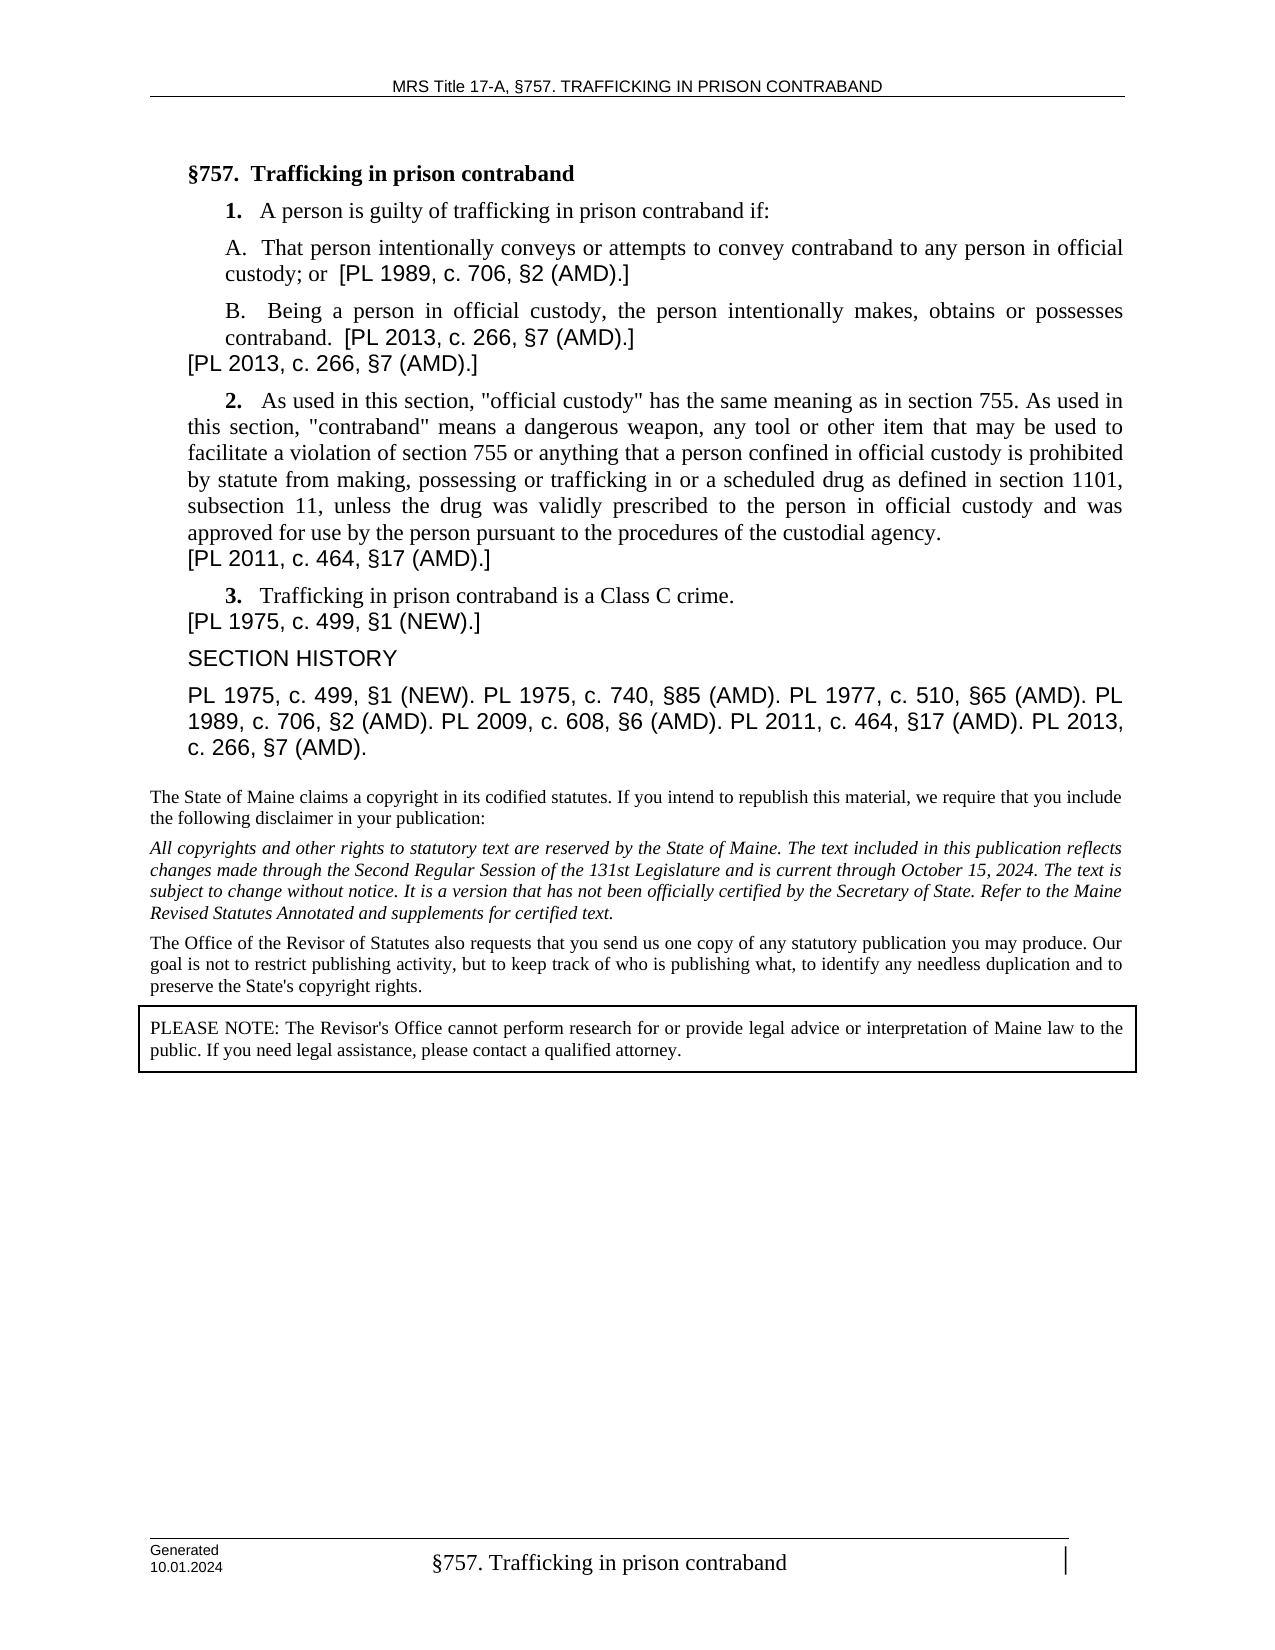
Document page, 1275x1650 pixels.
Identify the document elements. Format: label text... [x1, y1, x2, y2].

text [PL 2011, c. 464, §17 (AMD).] [187, 545, 1125, 571]
text PLEASE NOTE: The Revisor's Office cannot perform research for or provide legal advice or interpretation of Maine law to the public. If you need legal assistance, please contact a qualified attorney. [140, 1007, 1135, 1071]
text All copyrights and other rights to statutory text are reserved by the State of Maine. The text included in this publication reflects changes made through the Second Regular Session of the 131st Legislature and is current through October 15, 2024 . The text is subject to change without notice. It is a version that has not been officially certified by the Secretary of State. Refer to the Maine Revised Statutes Annotated and supplements for certified text. [150, 837, 1125, 923]
text The Office of the Revisor of Statutes also requests that you send us one copy of any statutory publication you may produce. Our goal is not to restrict publishing activity, but to keep track of who is publishing what, to identify any needless duplication and to preserve the State's copyright rights. [150, 932, 1125, 996]
text The State of Maine claims a copyright in its codified statutes. If you intend to republish this material, we require that you include the following disclaimer in your publication: [150, 786, 1125, 829]
text 2. As used in this section, "official custody" has the same meaning as in section 755. As used in this section, "contraband" means a dangerous weapon, any tool or other item that may be used to facilitate a violation of section 755 or anything that a person confined in official custody is prohibited by statute from making, possessing or trafficking in or a scheduled drug as defined in section 1101, subsection 11, unless the drug was validly prescribed to the person in official custody and was approved for use by the person pursuant to the procedures of the custodial agency. [187, 387, 1125, 545]
text B. Being a person in official custody, the person intentionally makes, obtains or possesses contraband. [PL 2013, c. 266, §7 (AMD).] [225, 297, 1125, 350]
text 3. Trafficking in prison contraband is a Class C crime. [187, 582, 1125, 608]
text SECTION HISTORY [187, 645, 1125, 671]
text A. That person intentionally conveys or attempts to convey contraband to any person in official custody; or [PL 1989, c. 706, §2 (AMD).] [225, 234, 1125, 287]
text [PL 1975, c. 499, §1 (NEW).] [187, 608, 1125, 634]
text §757. Trafficking in prison contraband [187, 160, 1125, 187]
text [PL 2013, c. 266, §7 (AMD).] [187, 350, 1125, 376]
text PL 1975, c. 499, §1 (NEW). PL 1975, c. 740, §85 (AMD). PL 1977, c. 510, §65 (AMD). PL 1989, c. 706, §2 (AMD). PL 2009, c. 608, §6 (AMD). PL 2011, c. 464, §17 (AMD). PL 2013, c. 266, §7 (AMD). [187, 682, 1125, 761]
text 1. A person is guilty of trafficking in prison contraband if: [187, 197, 1125, 223]
